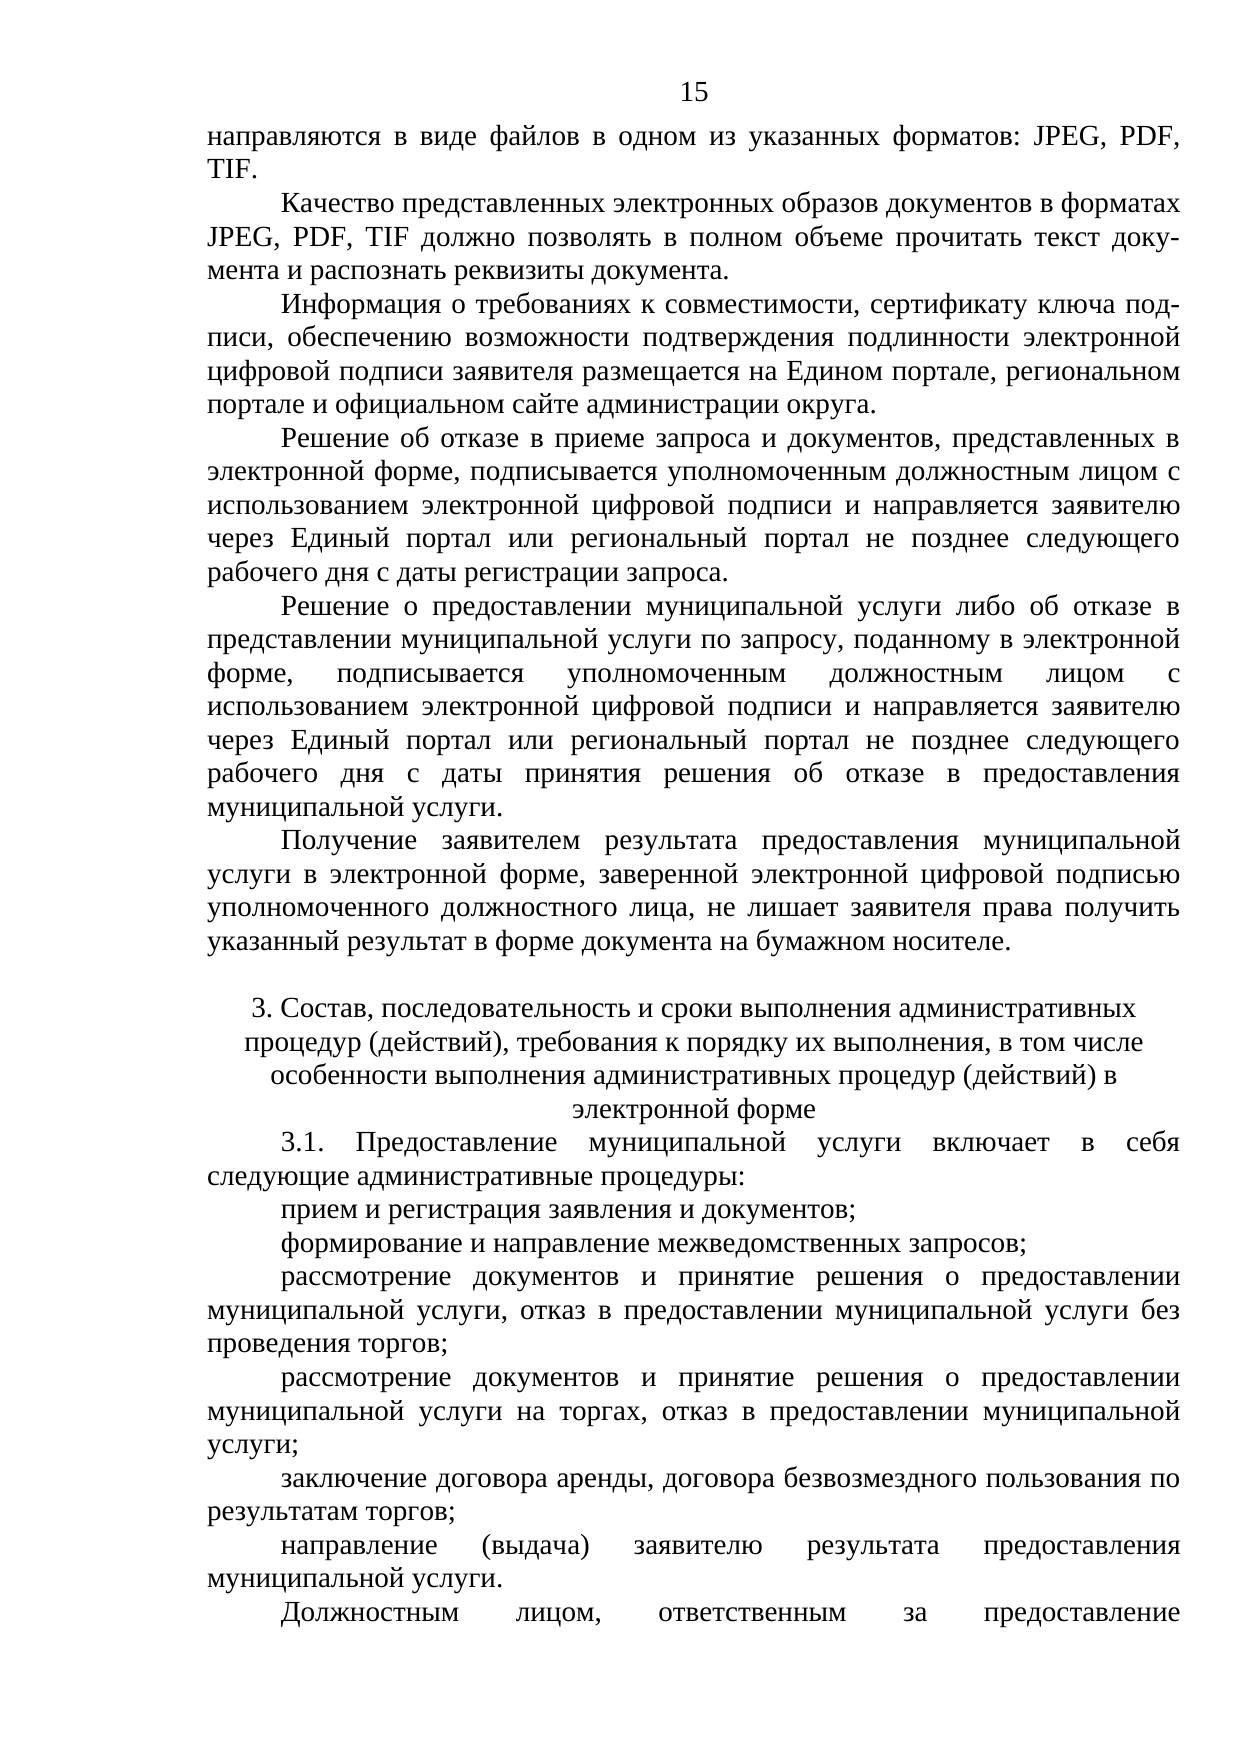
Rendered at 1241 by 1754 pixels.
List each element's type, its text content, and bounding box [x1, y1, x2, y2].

text формирование и направление межведомственных запросов; [207, 1225, 1181, 1258]
text прием и регистрация заявления и документов; [207, 1191, 1181, 1225]
text направление (выдача) заявителю результата предоставления муниципальной услуги. [207, 1527, 1181, 1594]
text Решение об отказе в приеме запроса и документов, представленных в электронной форме, подписывается уполномоченным должностным лицом с использованием электронной цифровой подписи и направляется заявителю через Единый портал или региональный портал не позднее следующего рабочего дня с даты регистрации запроса. [207, 420, 1181, 588]
text рассмотрение документов и принятие решения о предоставлении муниципальной услуги на торгах, отказ в предоставлении муниципальной услуги; [207, 1359, 1181, 1460]
text 3.1. Предоставление муниципальной услуги включает в себя следующие административные процедуры: [207, 1124, 1181, 1191]
text заключение договора аренды, договора безвозмездного пользования по результатам торгов; [207, 1460, 1181, 1527]
text Решение о предоставлении муниципальной услуги либо об отказе в представлении муниципальной услуги по запросу, поданному в электронной форме, подписывается уполномоченным должностным лицом с использованием электронной цифровой подписи и направляется заявителю через Единый портал или региональный портал не позднее следующего рабочего дня с даты принятия решения об отказе в предоставления муниципальной услуги. [207, 588, 1181, 822]
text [207, 1594, 1181, 1627]
text рассмотрение документов и принятие решения о предоставлении муниципальной услуги, отказ в предоставлении муниципальной услуги без проведения торгов; [207, 1258, 1181, 1359]
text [207, 118, 1181, 185]
text Информация о требованиях к совместимости, сертификату ключа под-писи, обеспечению возможности подтверждения подлинности электронной цифровой подписи заявителя размещается на Едином портале, региональном портале и официальном сайте администрации округа. [207, 286, 1181, 420]
text Качество представленных электронных образов документов в форматах JPEG, PDF, TIF должно позволять в полном объеме прочитать текст доку-мента и распознать реквизиты документа. [207, 185, 1181, 286]
text 3. Состав, последовательность и сроки выполнения административных процедур (действий), требования к порядку их выполнения, в том числе особенности выполнения административных процедур (действий) в электронной форме [207, 990, 1181, 1124]
text Получение заявителем результата предоставления муниципальной услуги в электронной форме, заверенной электронной цифровой подписью уполномоченного должностного лица, не лишает заявителя права получить указанный результат в форме документа на бумажном носителе. [207, 822, 1181, 957]
